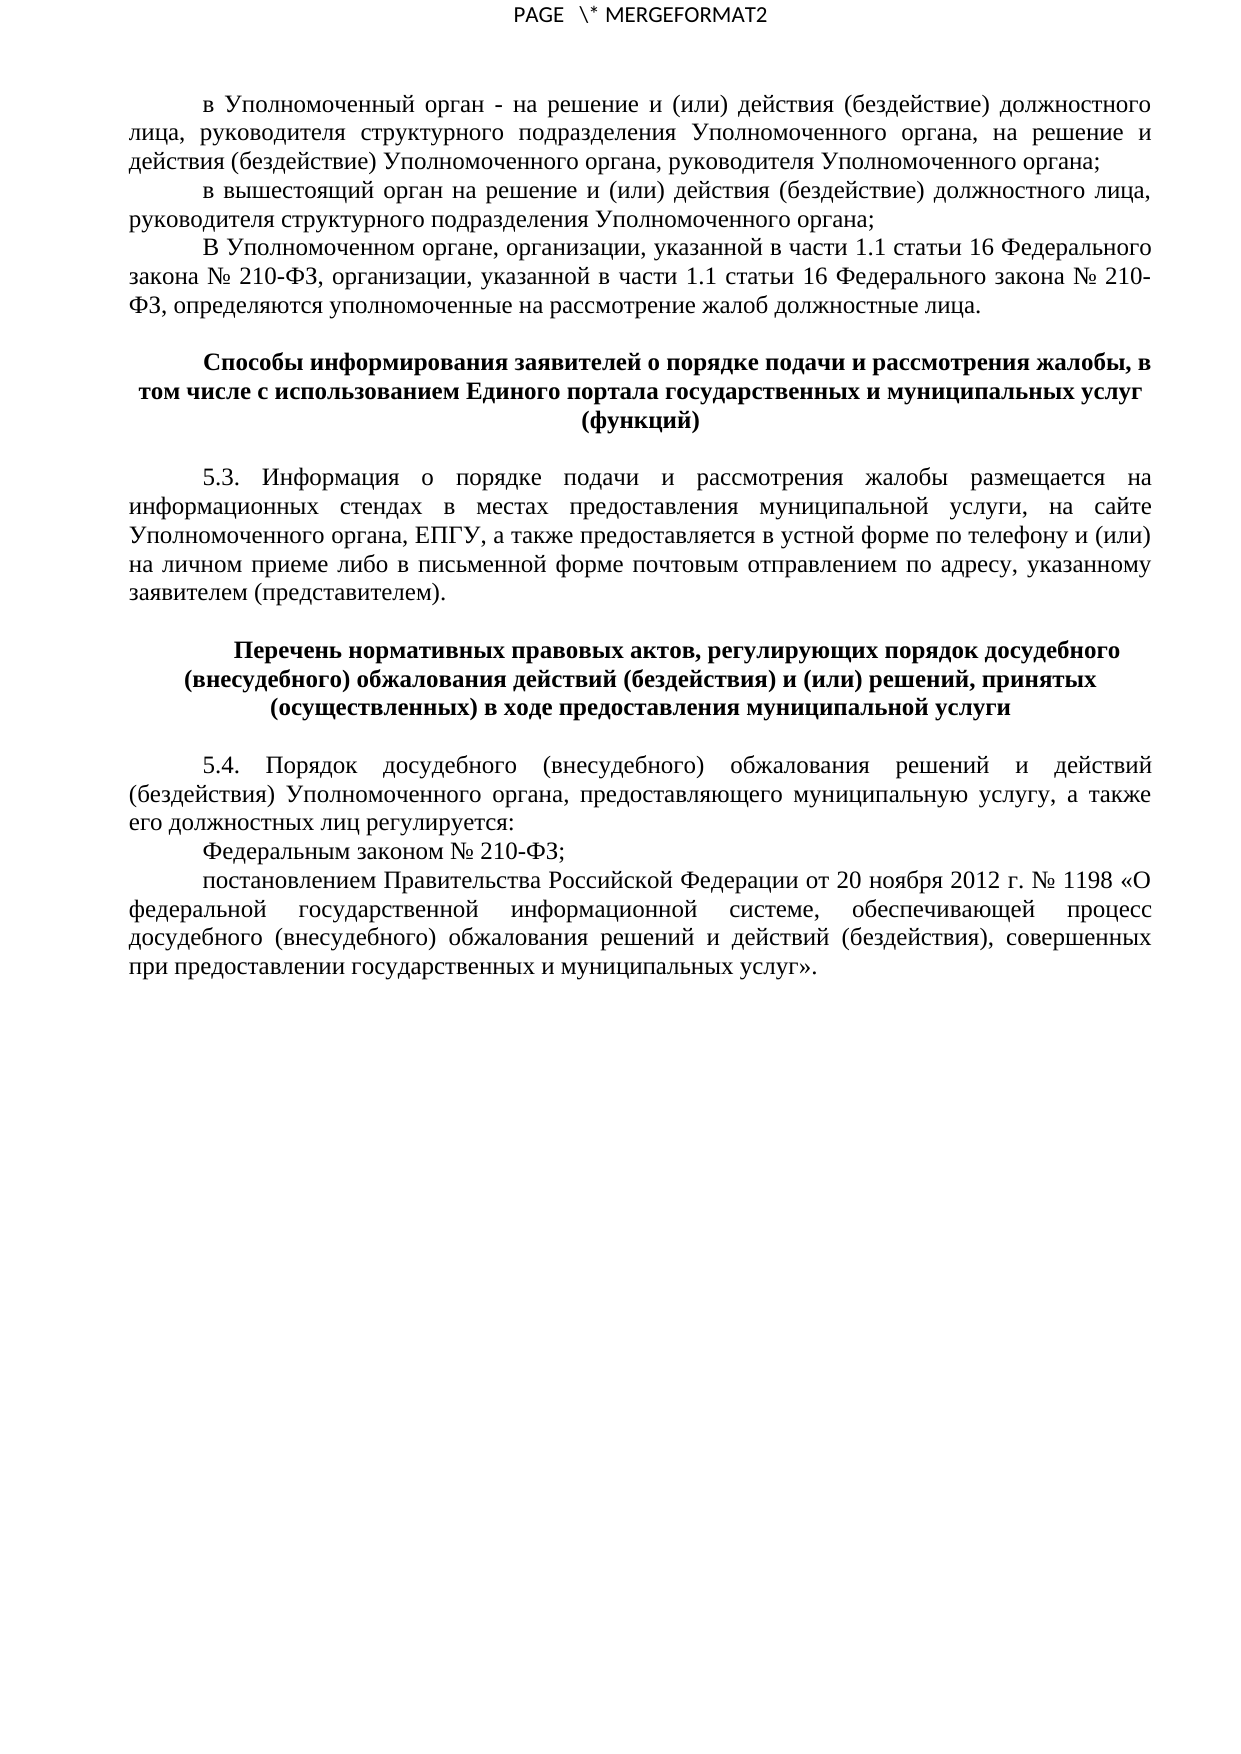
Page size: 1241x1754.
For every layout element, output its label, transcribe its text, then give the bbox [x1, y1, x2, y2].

text постановлением Правительства Российской Федерации от 20 ноября 2012 г. № 1198 «О федеральной государственной информационной системе, обеспечивающей процесс досудебного (внесудебного) обжалования решений и действий (бездействия), совершенных при предоставлении государственных и муниципальных услуг». [129, 865, 1152, 980]
text 5.3. Информация о порядке подачи и рассмотрения жалобы размещается на информационных стендах в местах предоставления муниципальной услуги, на сайте Уполномоченного органа, ЕПГУ, а также предоставляется в устной форме по телефону и (или) на личном приеме либо в письменной форме почтовым отправлением по адресу, указанному заявителем (представителем). [129, 462, 1152, 606]
text 5.4. Порядок досудебного (внесудебного) обжалования решений и действий (бездействия) Уполномоченного органа, предоставляющего муниципальную услугу, а также его должностных лиц регулируется: [129, 750, 1152, 836]
text В Уполномоченном органе, организации, указанной в части 1.1 статьи 16 Федерального закона № 210-ФЗ, организации, указанной в части 1.1 статьи 16 Федерального закона № 210-ФЗ, определяются уполномоченные на рассмотрение жалоб должностные лица. [129, 232, 1152, 319]
text Перечень нормативных правовых актов, регулирующих порядок досудебного (внесудебного) обжалования действий (бездействия) и (или) решений, принятых (осуществленных) в ходе предоставления муниципальной услуги [129, 635, 1152, 721]
text в вышестоящий орган на решение и (или) действия (бездействие) должностного лица, руководителя структурного подразделения Уполномоченного органа; [129, 175, 1152, 232]
text Федеральным законом № 210-ФЗ; [129, 836, 1152, 865]
text в Уполномоченный орган - на решение и (или) действия (бездействие) должностного лица, руководителя структурного подразделения Уполномоченного органа, на решение и действия (бездействие) Уполномоченного органа, руководителя Уполномоченного органа; [129, 89, 1152, 175]
text Способы информирования заявителей о порядке подачи и рассмотрения жалобы, в том числе с использованием Единого портала государственных и муниципальных услуг (функций) [129, 347, 1152, 434]
